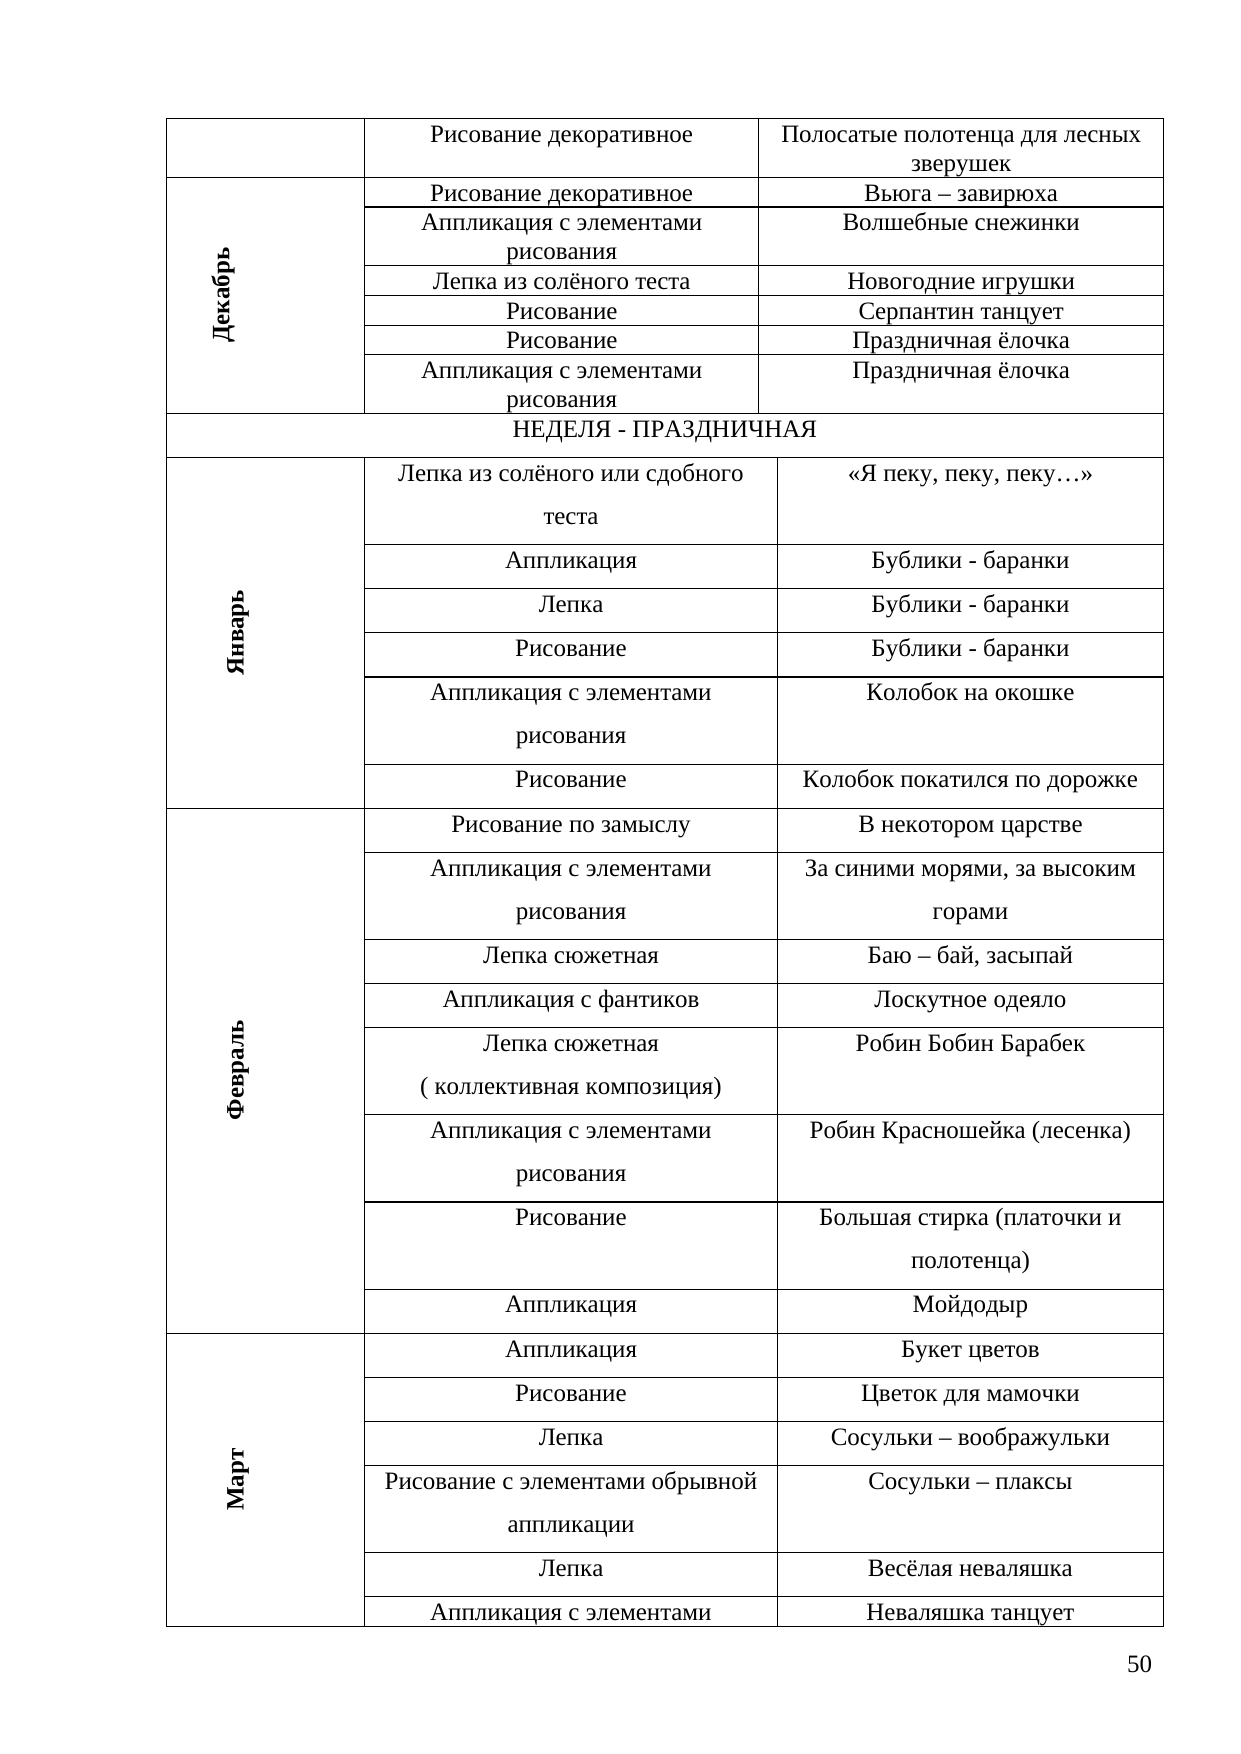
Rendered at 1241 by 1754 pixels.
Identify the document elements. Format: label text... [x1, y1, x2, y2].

table_cell Вьюга – завирюха [759, 178, 1163, 206]
table_cell Рисование [365, 633, 777, 676]
table_cell Лепка [365, 589, 777, 632]
table_cell Рисование [365, 765, 777, 808]
table_cell В некотором царстве [778, 809, 1163, 852]
table_cell Сосульки – плаксы [778, 1466, 1163, 1552]
table_cell Волшебные снежинки [759, 208, 1163, 265]
table_cell Рисование декоративное [365, 178, 758, 206]
table_cell Бублики - баранки [778, 633, 1163, 676]
table_cell Рисование [365, 1203, 777, 1288]
table_cell Сосульки – воображульки [778, 1422, 1163, 1465]
table_cell Аппликация [365, 1334, 777, 1377]
table_cell Аппликация с элементами рисования [365, 678, 777, 763]
table_cell Цветок для мамочки [778, 1378, 1163, 1421]
table_cell Баю – бай, засыпай [778, 940, 1163, 983]
table_cell Лепка из солёного или сдобного теста [365, 458, 777, 544]
table_cell Рисование [365, 1378, 777, 1421]
table_cell Аппликация с фантиков [365, 984, 777, 1027]
table_cell Февраль [167, 809, 364, 1333]
table_cell Рисование декоративное [365, 119, 758, 177]
table_cell Мойдодыр [778, 1290, 1163, 1333]
table_cell За синими морями, за высоким горами [778, 853, 1163, 939]
table_cell Рисование [365, 296, 758, 324]
table_cell Весёлая неваляшка [778, 1553, 1163, 1596]
table_cell Праздничная ёлочка [759, 326, 1163, 354]
table_cell Бублики - баранки [778, 545, 1163, 588]
table_cell Март [167, 1334, 364, 1626]
table_cell Аппликация с элементами рисования [365, 355, 758, 413]
table_cell Колобок на окошке [778, 678, 1163, 763]
table_cell Аппликация с элементами рисования [365, 853, 777, 939]
table_cell Аппликация с элементами рисования [365, 208, 758, 265]
table_cell Большая стирка (платочки и полотенца) [778, 1203, 1163, 1288]
table_cell Лепка из солёного теста [365, 266, 758, 295]
table_cell Аппликация с элементами рисования [365, 1115, 777, 1201]
table_cell Неваляшка танцует [778, 1597, 1163, 1626]
table_cell Рисование [365, 326, 758, 354]
table_cell Колобок покатился по дорожке [778, 765, 1163, 808]
table_cell Полосатые полотенца для лесных зверушек [759, 119, 1163, 177]
table_cell Лоскутное одеяло [778, 984, 1163, 1027]
table_cell Рисование по замыслу [365, 809, 777, 852]
table_cell Декабрь [167, 178, 364, 413]
table_cell Рисование с элементами обрывной аппликации [365, 1466, 777, 1552]
table_cell Аппликация [365, 545, 777, 588]
table_cell «Я пеку, пеку, пеку…» [778, 458, 1163, 544]
table_cell Лепка сюжетная ( коллективная композиция) [365, 1028, 777, 1114]
table_cell Лепка [365, 1553, 777, 1596]
table_cell Январь [167, 458, 364, 808]
table_cell Лепка [365, 1422, 777, 1465]
table_cell Новогодние игрушки [759, 266, 1163, 295]
table_cell Праздничная ёлочка [759, 355, 1163, 413]
table_cell Бублики - баранки [778, 589, 1163, 632]
table_cell НЕДЕЛЯ - ПРАЗДНИЧНАЯ [167, 414, 1163, 457]
table_cell Серпантин танцует [759, 296, 1163, 324]
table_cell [365, 1597, 777, 1626]
table_cell Робин Красношейка (лесенка) [778, 1115, 1163, 1201]
table_cell Аппликация [365, 1290, 777, 1333]
table_cell Лепка сюжетная [365, 940, 777, 983]
table_cell Робин Бобин Барабек [778, 1028, 1163, 1114]
table_cell Букет цветов [778, 1334, 1163, 1377]
